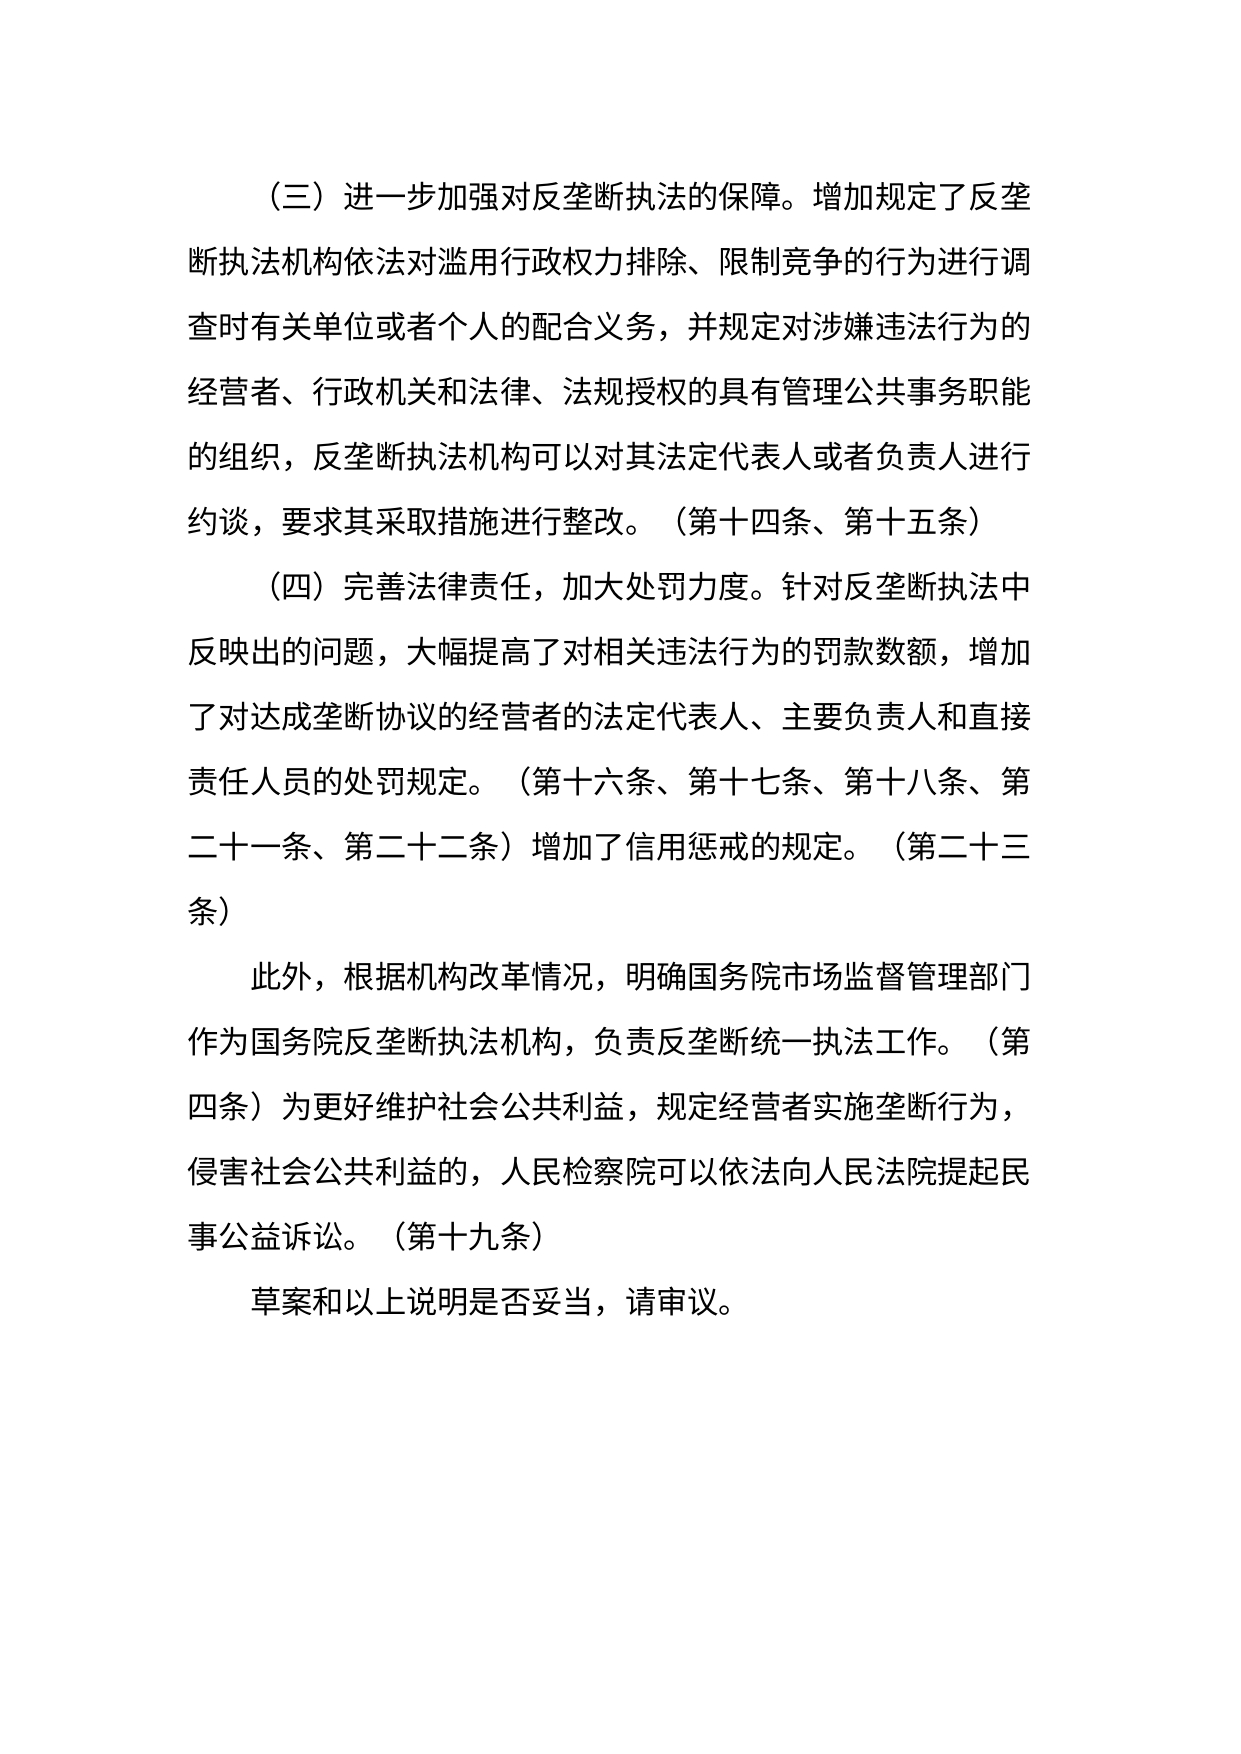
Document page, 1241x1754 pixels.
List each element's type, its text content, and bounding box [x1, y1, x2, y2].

text （四）完善法律责任，加大处罚力度。针对反垄断执法中反映出的问题，大幅提高了对相关违法行为的罚款数额，增加了对达成垄断协议的经营者的法定代表人、主要负责人和直接责任人员的处罚规定。（第十六条、第十七条、第十八条、第二十一条、第二十二条）增加了信用惩戒的规定。（第二十三条） [187, 552, 1053, 942]
text 草案和以上说明是否妥当，请审议。 [187, 1267, 1053, 1332]
text 此外，根据机构改革情况，明确国务院市场监督管理部门作为国务院反垄断执法机构，负责反垄断统一执法工作。（第四条）为更好维护社会公共利益，规定经营者实施垄断行为，侵害社会公共利益的，人民检察院可以依法向人民法院提起民事公益诉讼。（第十九条） [187, 942, 1053, 1267]
text （三）进一步加强对反垄断执法的保障。增加规定了反垄断执法机构依法对滥用行政权力排除、限制竞争的行为进行调查时有关单位或者个人的配合义务，并规定对涉嫌违法行为的经营者、行政机关和法律、法规授权的具有管理公共事务职能的组织，反垄断执法机构可以对其法定代表人或者负责人进行约谈，要求其采取措施进行整改。（第十四条、第十五条） [187, 162, 1053, 552]
